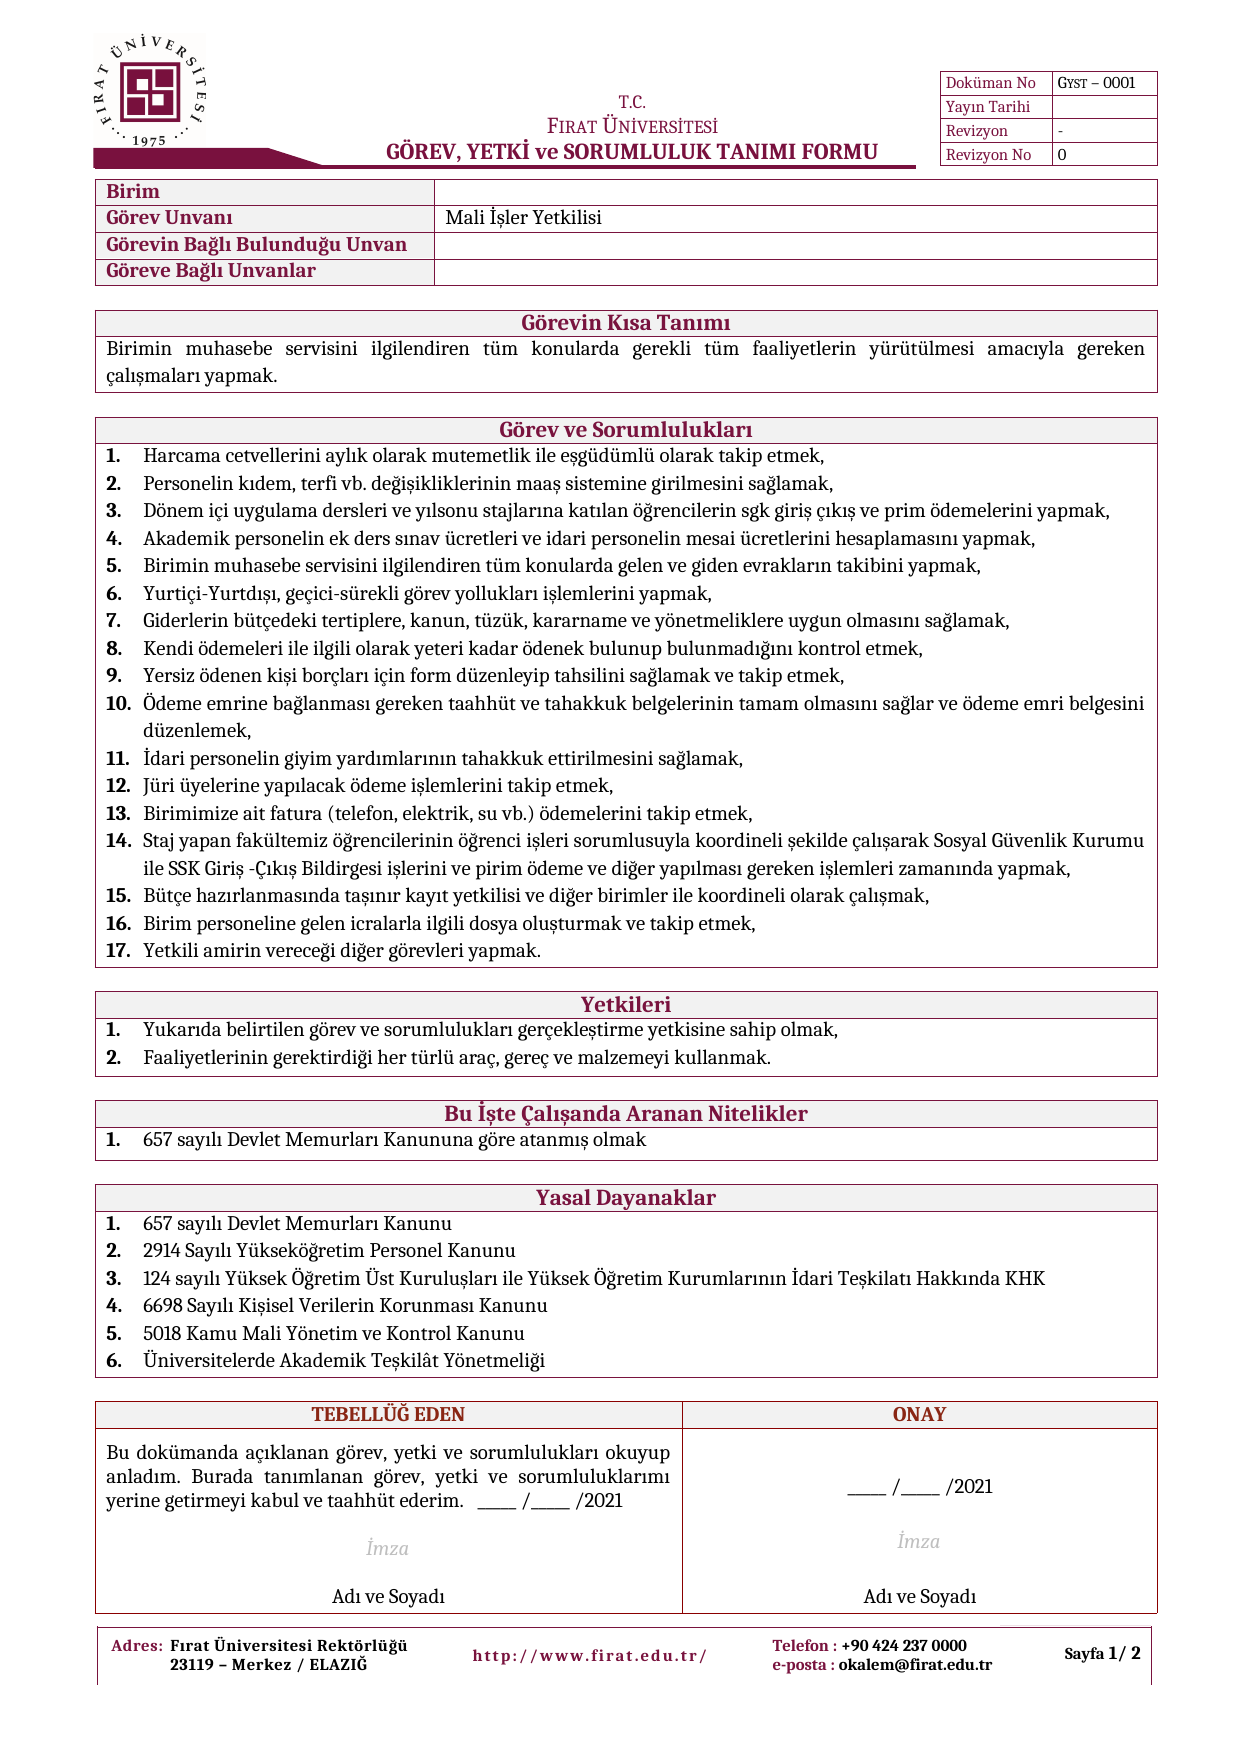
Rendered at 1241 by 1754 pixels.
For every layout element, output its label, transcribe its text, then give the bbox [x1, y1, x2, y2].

table_cell Harcama cetvellerini aylık olarak mutemetlik ile eşgüdümlü olarak takip etmek, Personelin kıdem, terfi vb. değişikliklerinin maaş sistemine girilmesini sağlamak, Dönem içi uygulama dersleri ve yılsonu stajlarına katılan öğrencilerin sgk giriş çıkış ve prim ödemelerini yapmak, Akademik personelin ek ders sınav ücretleri ve idari personelin mesai ücretlerini hesaplamasını yapmak, Birimin muhasebe servisini ilgilendiren tüm konularda gelen ve giden evrakların takibini yapmak, Yurtiçi-Yurtdışı, geçici-sürekli görev yollukları işlemlerini yapmak, Giderlerin bütçedeki tertiplere, kanun, tüzük, kararname ve yönetmeliklere uygun olmasını sağlamak, Kendi ödemeleri ile ilgili olarak yeteri kadar ödenek bulunup bulunmadığını kontrol etmek, Yersiz ödenen kişi borçları için form düzenleyip tahsilini sağlamak ve takip etmek, Ödeme emrine bağlanması gereken taahhüt ve tahakkuk belgelerinin tamam olmasını sağlar ve ödeme emri belgesini düzenlemek, İdari personelin giyim yardımlarının tahakkuk ettirilmesini sağlamak, Jüri üyelerine yapılacak ödeme işlemlerini takip etmek, Birimimize ait fatura (telefon, elektrik, su vb.) ödemelerini takip etmek, Staj yapan fakültemiz öğrencilerinin öğrenci işleri sorumlusuyla koordineli şekilde çalışarak Sosyal Güvenlik Kurumu ile SSK Giriş -Çıkış Bildirgesi işlerini ve pirim ödeme ve diğer yapılması gereken işlemleri zamanında yapmak, Bütçe hazırlanmasında taşınır kayıt yetkilisi ve diğer birimler ile koordineli olarak çalışmak, Birim personeline gelen icralarla ilgili dosya oluşturmak ve takip etmek, Yetkili amirin vereceği diğer görevleri yapmak. [96, 444, 1157, 966]
table_header Yasal Dayanaklar [96, 1185, 1157, 1211]
table_header TEBELLÜĞ EDEN [96, 1402, 682, 1428]
table_cell Görevin Bağlı Bulunduğu Unvan [96, 233, 434, 258]
table_cell Bu dokümanda açıklanan görev, yetki ve sorumlulukları okuyup anladım. Burada tanımlanan görev, yetki ve sorumluluklarımı yerine getirmeyi kabul ve taahhüt ederim. _____ /_____ /2021 [96, 1429, 682, 1519]
table_cell 657 sayılı Devlet Memurları Kanununa göre atanmış olmak [96, 1128, 1157, 1160]
table_header Görev ve Sorumlulukları [96, 418, 1157, 443]
table_header Birim [96, 180, 434, 205]
table_cell Görev Unvanı [96, 206, 434, 232]
table_cell [435, 233, 1157, 258]
table_cell Mali İşler Yetkilisi [435, 206, 1157, 232]
table_cell Göreve Bağlı Unvanlar [96, 260, 434, 285]
table_cell _____ /_____ /2021 İmza Adı ve Soyadı [683, 1429, 1157, 1613]
table_cell [435, 260, 1157, 285]
table_header [435, 180, 1157, 205]
table_cell Birimin muhasebe servisini ilgilendiren tüm konularda gerekli tüm faaliyetlerin yürütülmesi amacıyla gereken çalışmaları yapmak. [96, 337, 1157, 392]
table_cell Yukarıda belirtilen görev ve sorumlulukları gerçekleştirme yetkisine sahip olmak, Faaliyetlerinin gerektirdiği her türlü araç, gereç ve malzemeyi kullanmak. [96, 1019, 1157, 1076]
table_header ONAY [683, 1402, 1157, 1428]
table_cell İmza Adı ve Soyadı [96, 1519, 682, 1613]
table_cell 657 sayılı Devlet Memurları Kanunu 2914 Sayılı Yükseköğretim Personel Kanunu 124 sayılı Yüksek Öğretim Üst Kuruluşları ile Yüksek Öğretim Kurumlarının İdari Teşkilatı Hakkında KHK 6698 Sayılı Kişisel Verilerin Korunması Kanunu 5018 Kamu Mali Yönetim ve Kontrol Kanunu Üniversitelerde Akademik Teşkilât Yönetmeliği [96, 1212, 1157, 1377]
picture [93, 33, 206, 147]
table_header Görevin Kısa Tanımı [96, 311, 1157, 336]
table_header Yetkileri [96, 992, 1157, 1018]
table_header Bu İşte Çalışanda Aranan Nitelikler [96, 1101, 1157, 1127]
